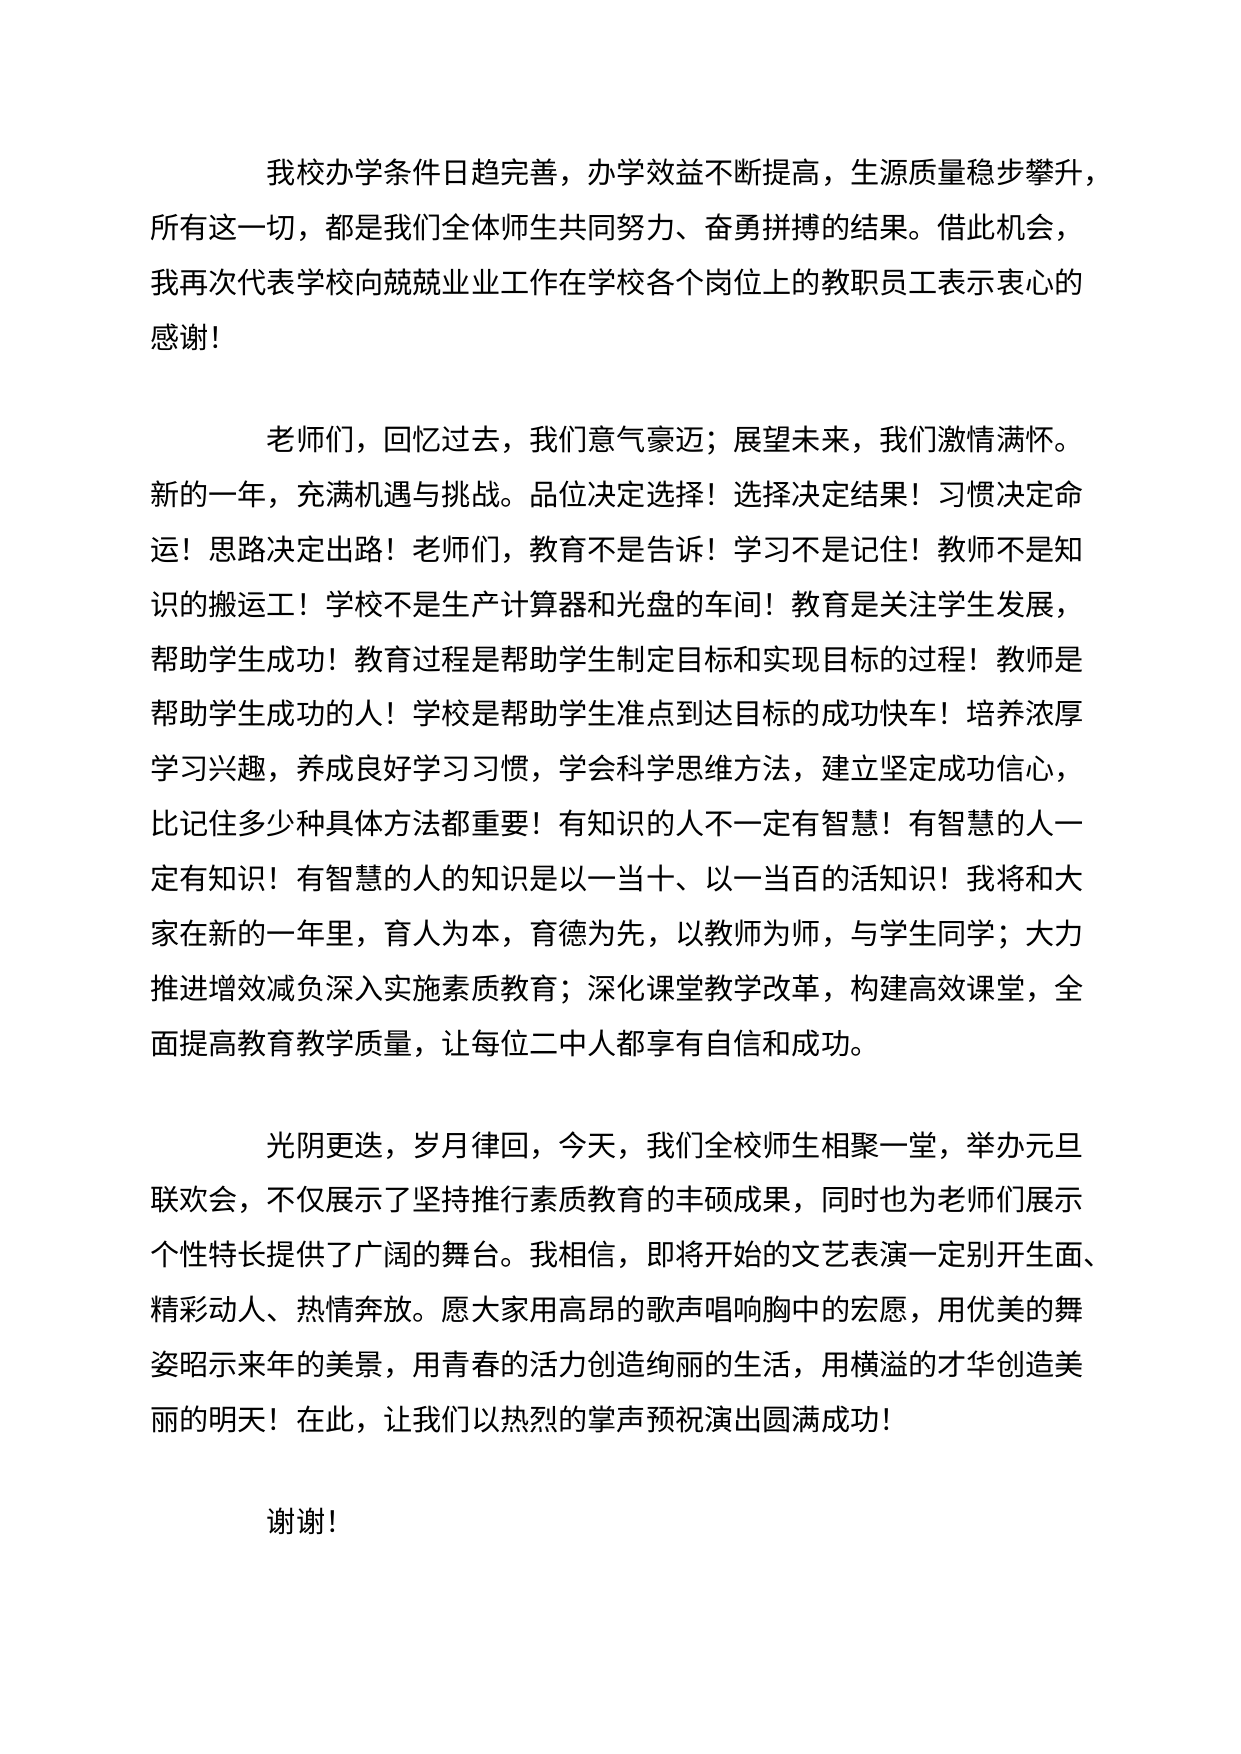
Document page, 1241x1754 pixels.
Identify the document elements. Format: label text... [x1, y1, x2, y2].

text 老师们，回忆过去，我们意气豪迈；展望未来，我们激情满怀。新的一年，充满机遇与挑战。品位决定选择！选择决定结果！习惯决定命运！思路决定出路！老师们，教育不是告诉！学习不是记住！教师不是知识的搬运工！学校不是生产计算器和光盘的车间！教育是关注学生发展，帮助学生成功！教育过程是帮助学生制定目标和实现目标的过程！教师是帮助学生成功的人！学校是帮助学生准点到达目标的成功快车！培养浓厚学习兴趣，养成良好学习习惯，学会科学思维方法，建立坚定成功信心，比记住多少种具体方法都重要！有知识的人不一定有智慧！有智慧的人一定有知识！有智慧的人的知识是以一当十、以一当百的活知识！我将和大家在新的一年里，育人为本，育德为先，以教师为师，与学生同学；大力推进增效减负深入实施素质教育；深化课堂教学改革，构建高效课堂，全面提高教育教学质量，让每位二中人都享有自信和成功。 [150, 416, 1090, 1063]
text 光阴更迭，岁月律回，今天，我们全校师生相聚一堂，举办元旦联欢会，不仅展示了坚持推行素质教育的丰硕成果，同时也为老师们展示个性特长提供了广阔的舞台。我相信，即将开始的文艺表演一定别开生面、精彩动人、热情奔放。愿大家用高昂的歌声唱响胸中的宏愿，用优美的舞姿昭示来年的美景，用青春的活力创造绚丽的生活，用横溢的才华创造美丽的明天！在此，让我们以热烈的掌声预祝演出圆满成功！ [150, 1122, 1090, 1439]
text 我校办学条件日趋完善，办学效益不断提高，生源质量稳步攀升，所有这一切，都是我们全体师生共同努力、奋勇拼搏的结果。借此机会，我再次代表学校向兢兢业业工作在学校各个岗位上的教职员工表示衷心的感谢！ [150, 150, 1090, 357]
text 谢谢！ [150, 1498, 1090, 1541]
